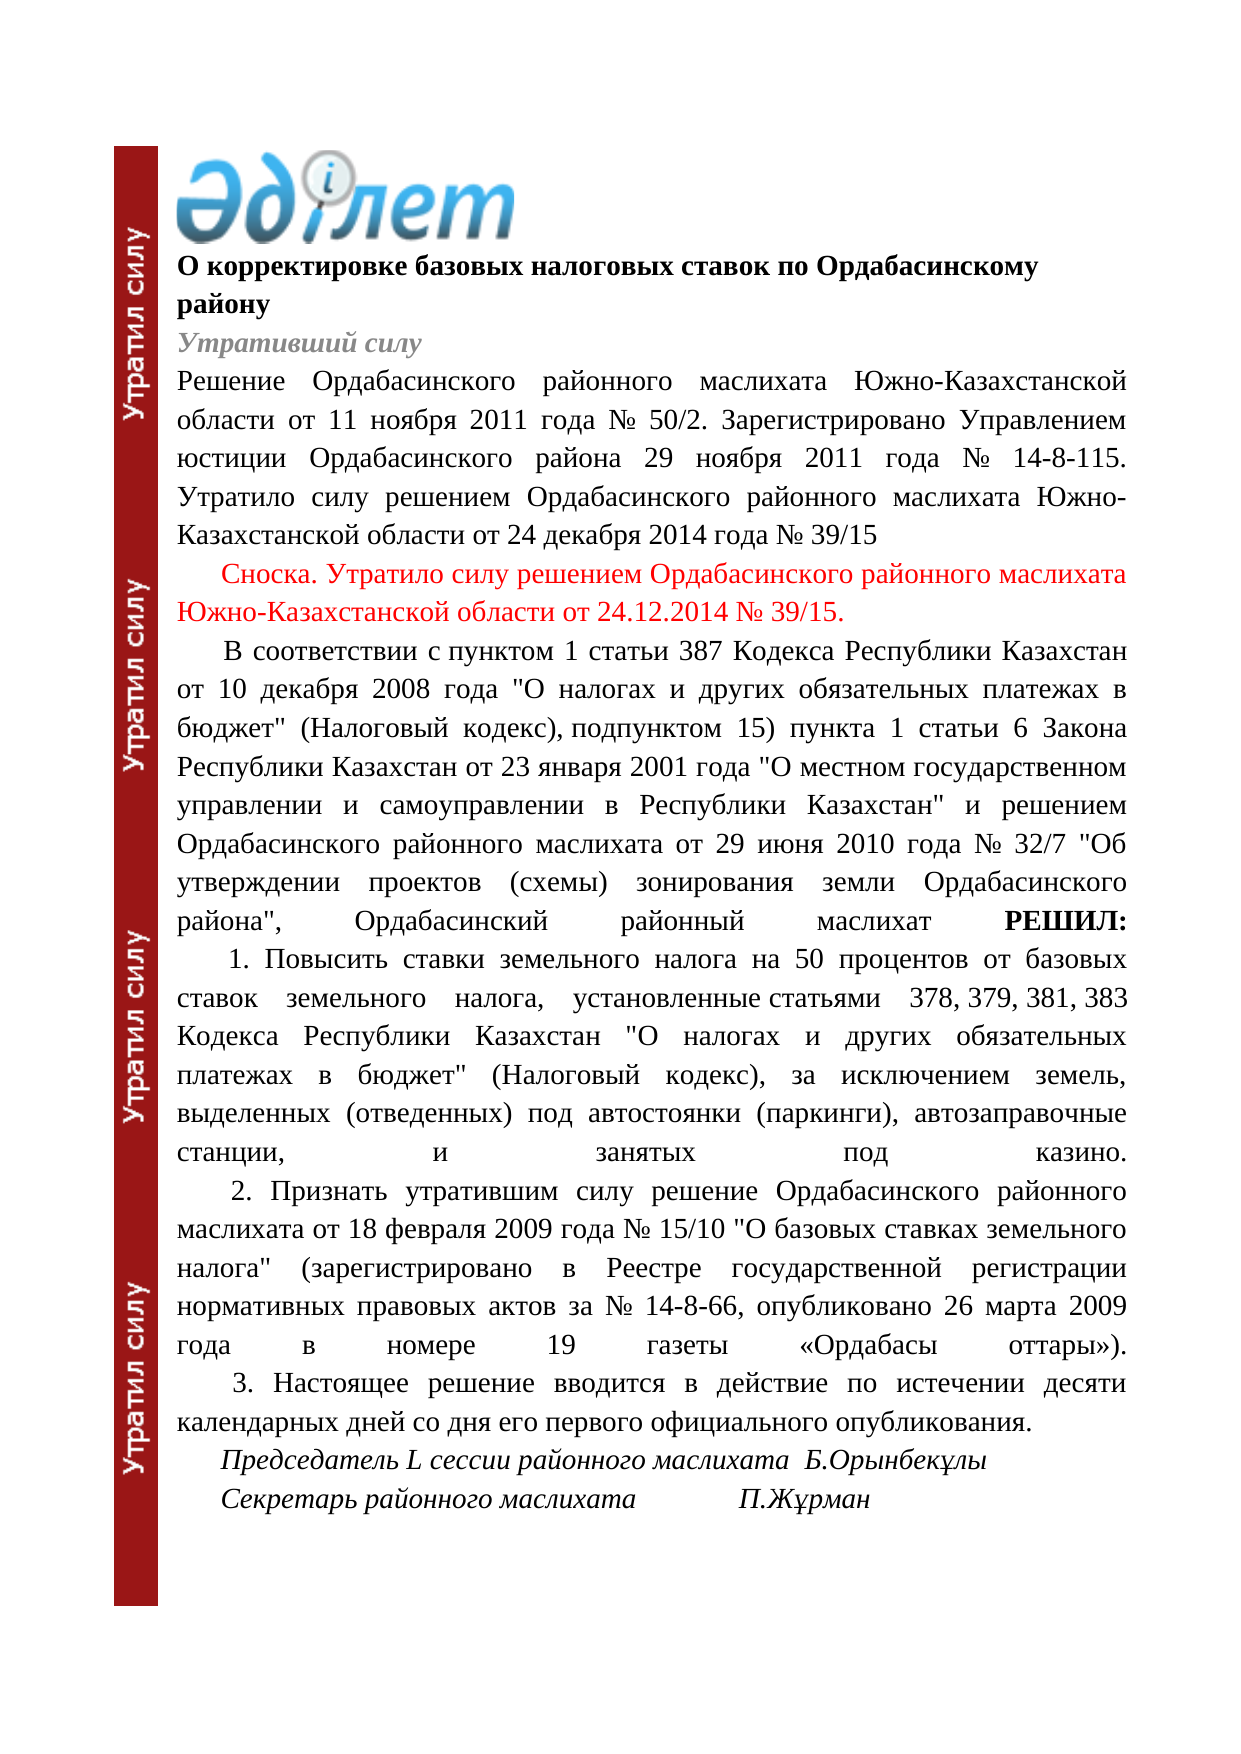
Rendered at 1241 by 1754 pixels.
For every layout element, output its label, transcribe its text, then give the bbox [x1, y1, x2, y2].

text О корректировке базовых налоговых ставок по Ордабасинскому району [112, 248, 1128, 320]
picture [114, 1437, 158, 1442]
picture [114, 146, 158, 248]
text Сноска. Утратило силу решением Ордабасинского районного маслихата Южно-Казахстанской области от 24.12.2014 № 39/15. [112, 556, 1128, 628]
picture [114, 320, 158, 325]
text Решение Ордабасинского районного маслихата Южно-Казахстанской области от 11 ноября 2011 года № 50/2. Зарегистрировано Управлением юстиции Ордабасинского района 29 ноября 2011 года № 14-8-115. Утратило силу решением Ордабасинского районного маслихата Южно-Казахстанской области от 24 декабря 2014 года № 39/15 [112, 363, 1128, 551]
text Председатель L сессии районного маслихата Б.Орынбекұлы [112, 1442, 1128, 1476]
text Утративший силу [112, 325, 1128, 358]
picture [114, 1514, 158, 1606]
picture [114, 551, 158, 556]
picture [176, 150, 515, 244]
picture [114, 628, 158, 633]
text В соответствии с пунктом 1 статьи 387 Кодекса Республики Казахстан от 10 декабря 2008 года "О налогах и других обязательных платежах в бюджет" (Налоговый кодекс), подпунктом 15) пункта 1 статьи 6 Закона Республики Казахстан от 23 января 2001 года "О местном государственном управлении и самоуправлении в Республики Казахстан" и решением Ордабасинского районного маслихата от 29 июня 2010 года № 32/7 "Об утверждении проектов (схемы) зонирования земли Ордабасинского района", Ордабасинский районный маслихат РЕШИЛ: 1. Повысить ставки земельного налога на 50 процентов от базовых ставок земельного налога, установленные статьями 378, 379, 381, 383 Кодекса Республики Казахстан "О налогах и других обязательных платежах в бюджет" (Налоговый кодекс), за исключением земель, выделенных (отведенных) под автостоянки (паркинги), автозаправочные станции, и занятых под казино. 2. Признать утратившим силу решение Ордабасинского районного маслихата от 18 февраля 2009 года № 15/10 "О базовых ставках земельного налога" (зарегистрировано в Реестре государственной регистрации нормативных правовых актов за № 14-8-66, опубликовано 26 марта 2009 года в номере 19 газеты «Ордабасы оттары»). 3. Настоящее решение вводится в действие по истечении десяти календарных дней со дня его первого официального опубликования. [112, 633, 1128, 1437]
picture [114, 358, 158, 363]
picture [114, 1476, 158, 1481]
text Секретарь районного маслихата П.Жұрман [112, 1481, 1128, 1514]
